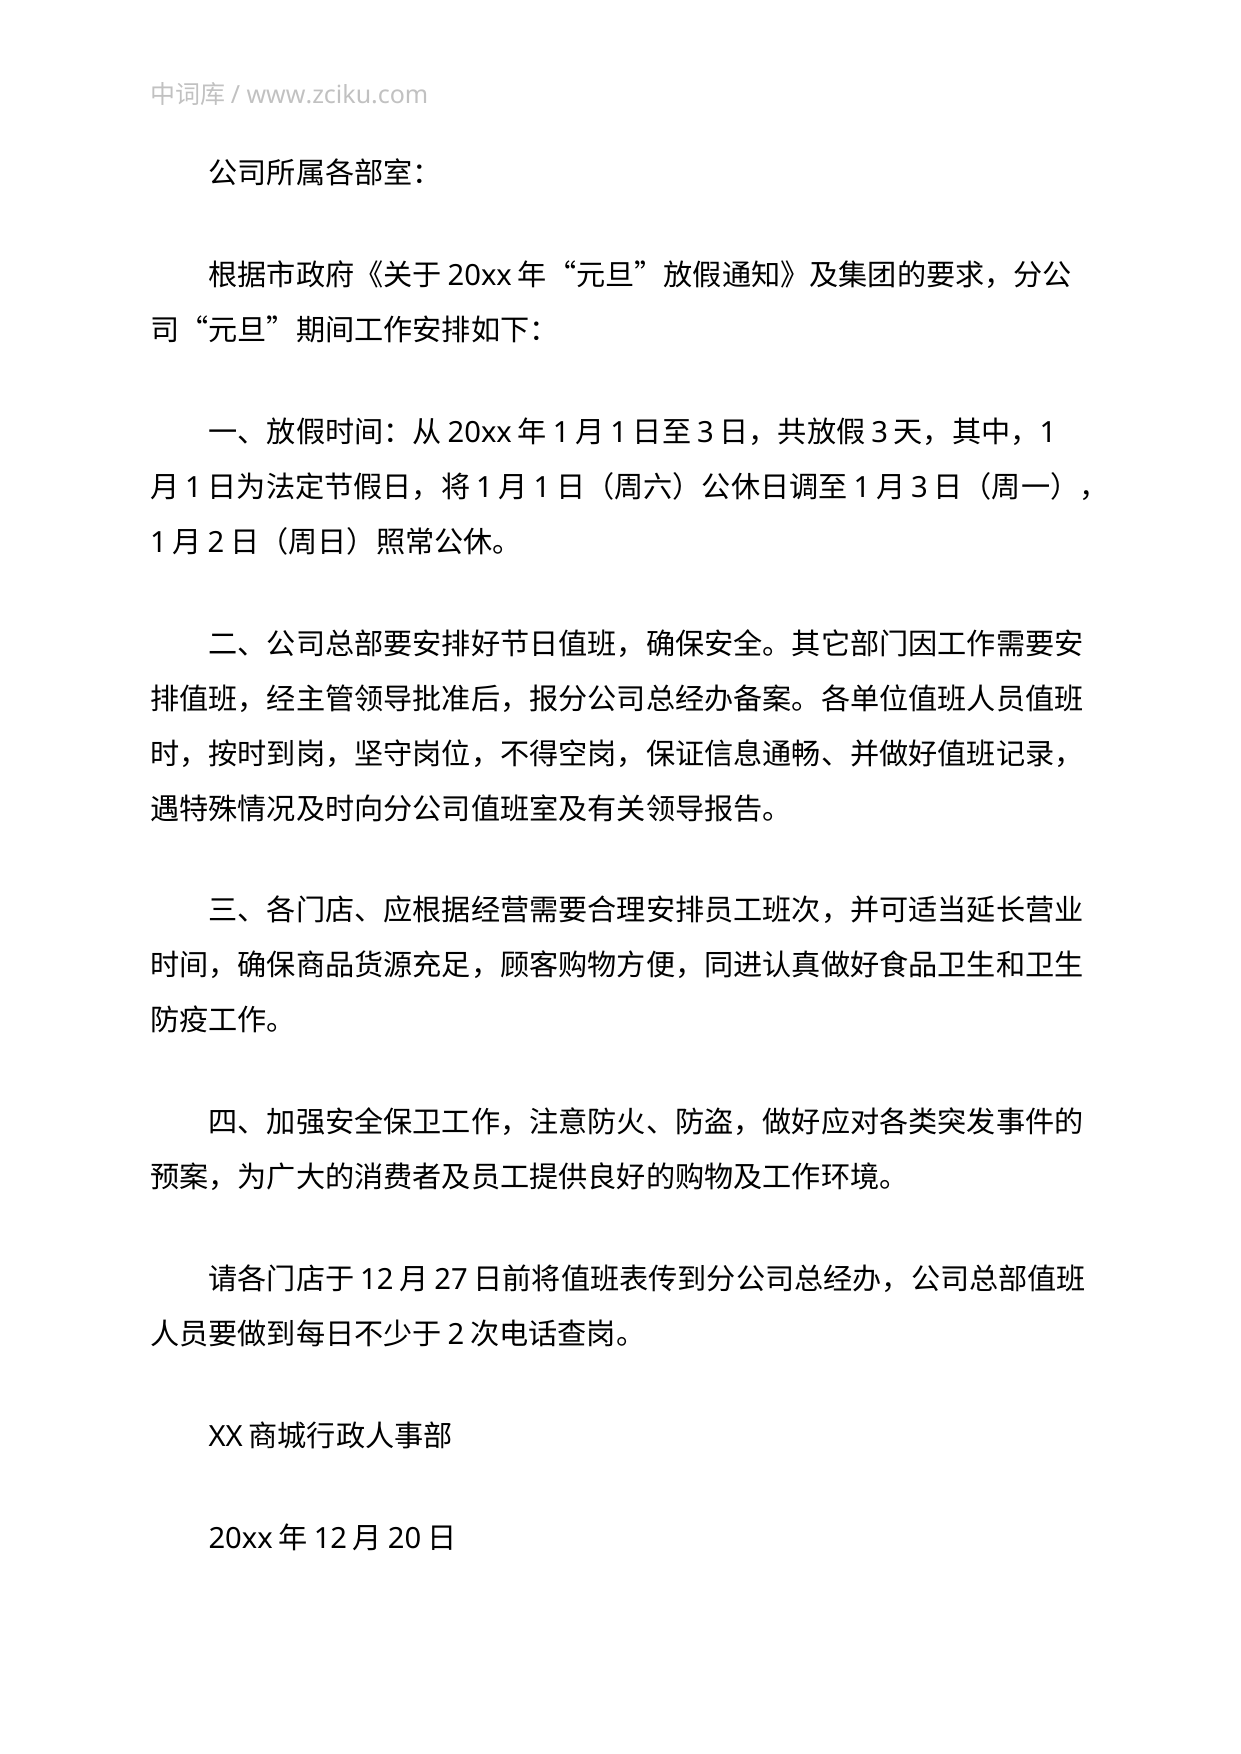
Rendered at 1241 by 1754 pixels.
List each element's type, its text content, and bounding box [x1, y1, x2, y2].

text 20xx年12月20日 [150, 1514, 1090, 1557]
text 一、放假时间：从20xx年1月1日至3日，共放假3天，其中，1月1日为法定节假日，将1月1日（周六）公休日调至1月3日（周一），1月2日（周日）照常公休。 [150, 408, 1090, 561]
text 四、加强安全保卫工作，注意防火、防盗，做好应对各类突发事件的预案，为广大的消费者及员工提供良好的购物及工作环境。 [150, 1098, 1090, 1196]
text 公司所属各部室： [150, 150, 1090, 192]
text 根据市政府《关于20xx年“元旦”放假通知》及集团的要求，分公司“元旦”期间工作安排如下： [150, 252, 1090, 349]
text 请各门店于12月27日前将值班表传到分公司总经办，公司总部值班人员要做到每日不少于2次电话查岗。 [150, 1255, 1090, 1353]
text XX商城行政人事部 [150, 1412, 1090, 1454]
text 二、公司总部要安排好节日值班，确保安全。其它部门因工作需要安排值班，经主管领导批准后，报分公司总经办备案。各单位值班人员值班时，按时到岗，坚守岗位，不得空岗，保证信息通畅、并做好值班记录，遇特殊情况及时向分公司值班室及有关领导报告。 [150, 621, 1090, 827]
text 三、各门店、应根据经营需要合理安排员工班次，并可适当延长营业时间，确保商品货源充足，顾客购物方便，同进认真做好食品卫生和卫生防疫工作。 [150, 887, 1090, 1039]
